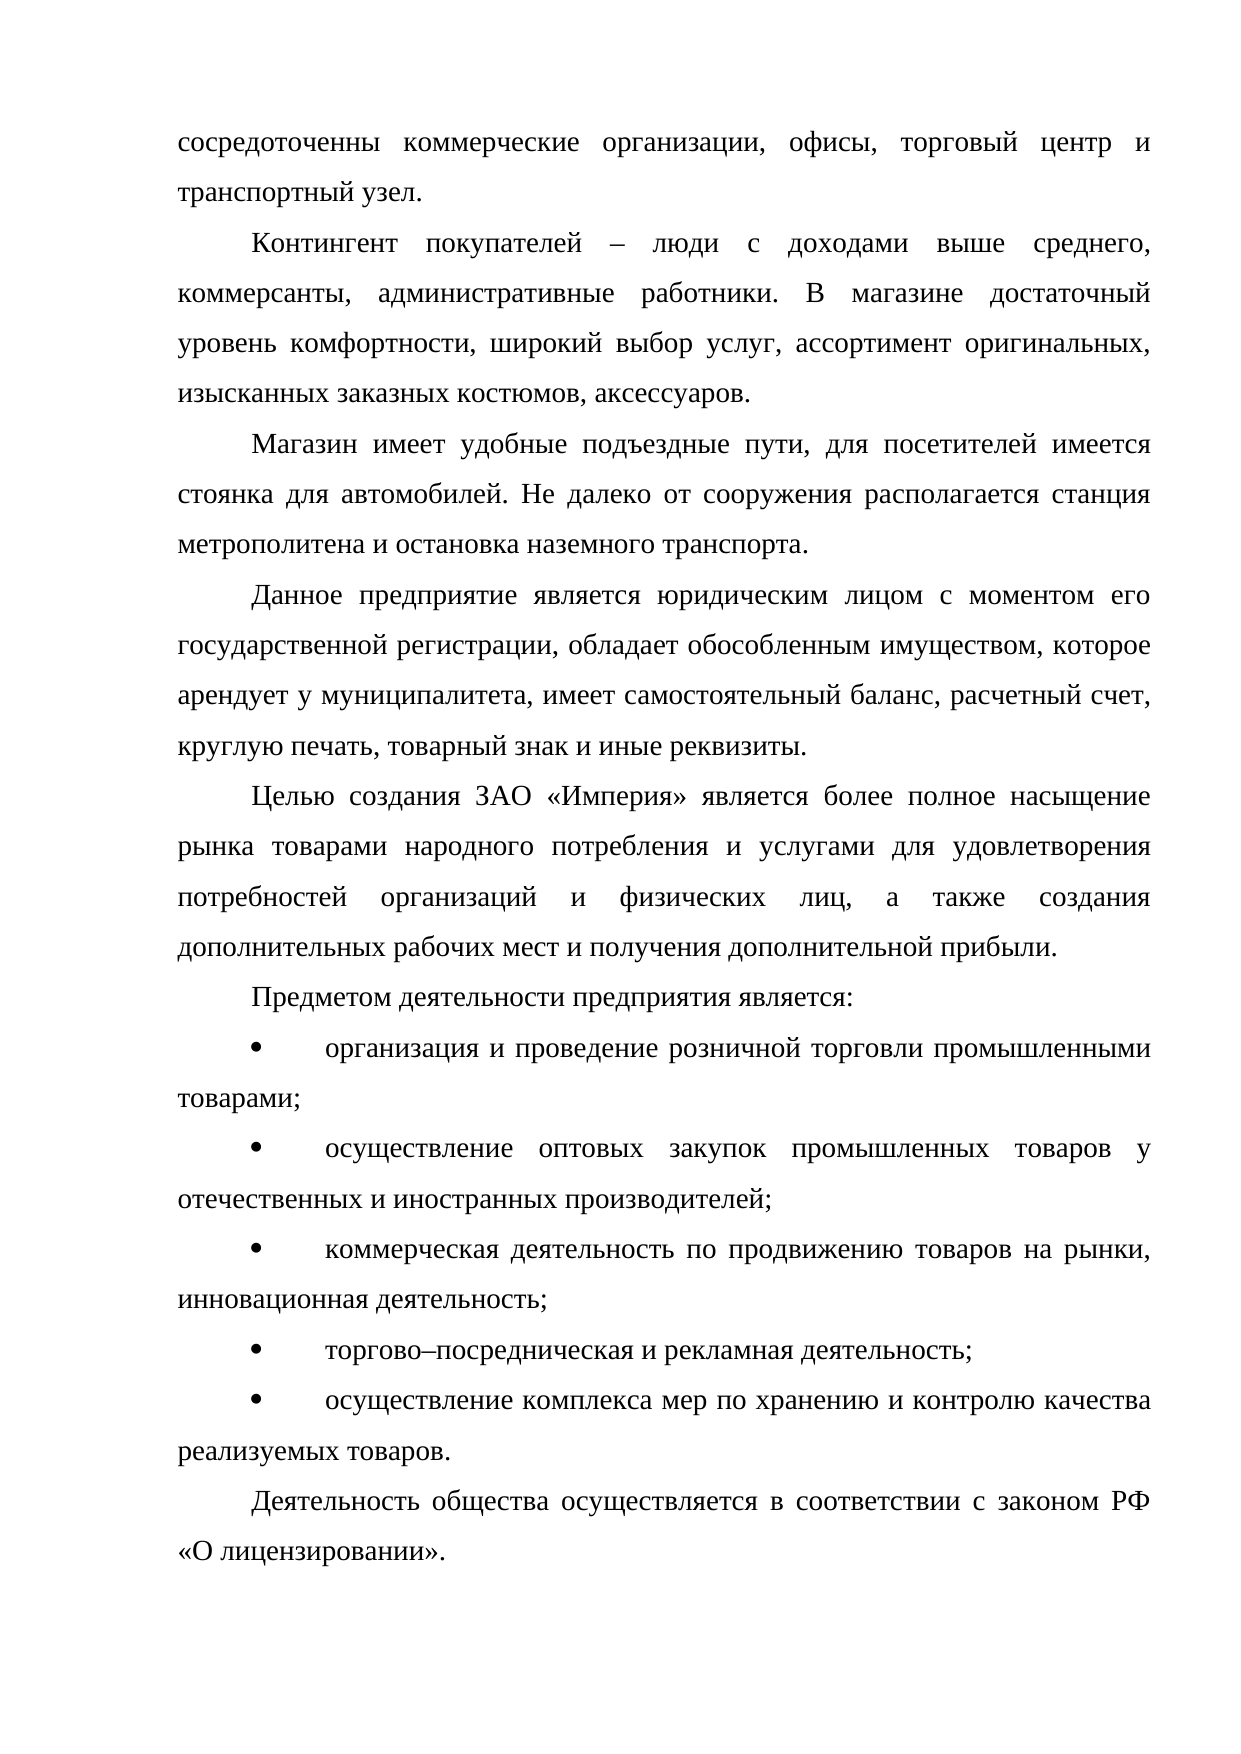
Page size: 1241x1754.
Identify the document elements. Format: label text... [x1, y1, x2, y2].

list осуществление оптовых закупок промышленных товаров у отечественных и иностранных производителей; [177, 1130, 1152, 1214]
list осуществление комплекса мер по хранению и контролю качества реализуемых товаров. [177, 1382, 1152, 1466]
text Деятельность общества осуществляется в соответствии с законом РФ «О лицензировании». [177, 1483, 1152, 1567]
list торгово–посредническая и рекламная деятельность; [177, 1332, 1152, 1366]
text Целью создания ЗАО «Империя» является более полное насыщение рынка товарами народного потребления и услугами для удовлетворения потребностей организаций и физических лиц, а также создания дополнительных рабочих мест и получения дополнительной прибыли. [177, 778, 1152, 963]
text Контингент покупателей – люди с доходами выше среднего, коммерсанты, административные работники. В магазине достаточный уровень комфортности, широкий выбор услуг, ассортимент оригинальных, изысканных заказных костюмов, аксессуаров. [177, 225, 1152, 409]
text Предметом деятельности предприятия является: [177, 979, 1152, 1013]
text Данное предприятие является юридическим лицом с моментом его государственной регистрации, обладает обособленным имуществом, которое арендует у муниципалитета, имеет самостоятельный баланс, расчетный счет, круглую печать, товарный знак и иные реквизиты. [177, 577, 1152, 761]
list организация и проведение розничной торговли промышленными товарами; [177, 1030, 1152, 1114]
text Магазин имеет удобные подъездные пути, для посетителей имеется стоянка для автомобилей. Не далеко от сооружения располагается станция метрополитена и остановка наземного транспорта. [177, 426, 1152, 560]
list коммерческая деятельность по продвижению товаров на рынки, инновационная деятельность; [177, 1231, 1152, 1315]
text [177, 124, 1152, 208]
